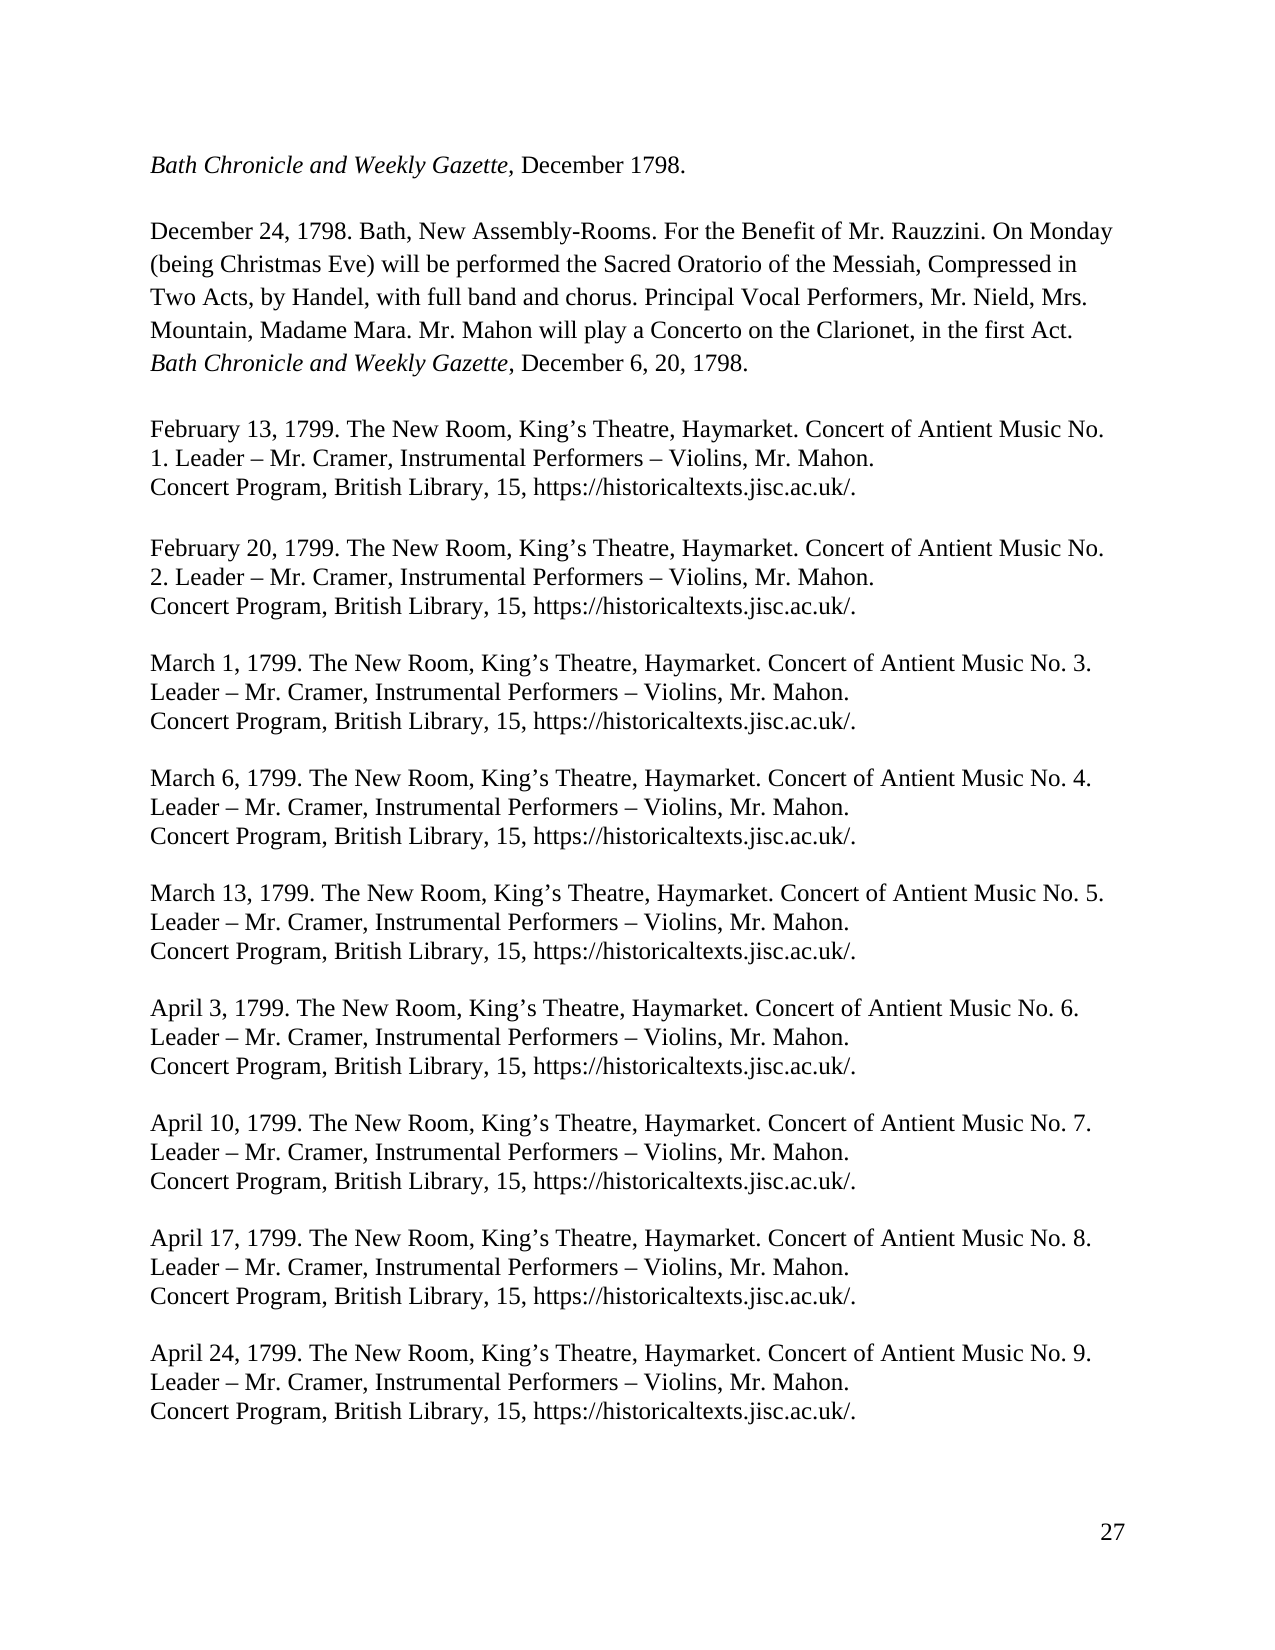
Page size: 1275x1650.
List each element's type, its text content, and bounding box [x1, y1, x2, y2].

text April 10, 1799. The New Room, King’s Theatre, Haymarket. Concert of Antient Music No. 7. Leader – Mr. Cramer, Instrumental Performers – Violins, Mr. Mahon. [150, 1108, 1125, 1166]
text Bath Chronicle and Weekly Gazette, December 6, 20, 1798. [150, 348, 1125, 377]
text Concert Program, British Library, 15, https://historicaltexts.jisc.ac.uk/. [150, 591, 1125, 620]
text April 3, 1799. The New Room, King’s Theatre, Haymarket. Concert of Antient Music No. 6. Leader – Mr. Cramer, Instrumental Performers – Violins, Mr. Mahon. [150, 993, 1125, 1051]
text Concert Program, British Library, 15, https://historicaltexts.jisc.ac.uk/. [150, 1396, 1125, 1425]
text Bath Chronicle and Weekly Gazette, December 1798. [150, 150, 1125, 179]
text Concert Program, British Library, 15, https://historicaltexts.jisc.ac.uk/. [150, 472, 1125, 500]
text April 17, 1799. The New Room, King’s Theatre, Haymarket. Concert of Antient Music No. 8. Leader – Mr. Cramer, Instrumental Performers – Violins, Mr. Mahon. [150, 1223, 1125, 1281]
text Concert Program, British Library, 15, https://historicaltexts.jisc.ac.uk/. [150, 936, 1125, 965]
text Concert Program, British Library, 15, https://historicaltexts.jisc.ac.uk/. [150, 1281, 1125, 1310]
text April 24, 1799. The New Room, King’s Theatre, Haymarket. Concert of Antient Music No. 9. Leader – Mr. Cramer, Instrumental Performers – Violins, Mr. Mahon. [150, 1338, 1125, 1396]
text Concert Program, British Library, 15, https://historicaltexts.jisc.ac.uk/. [150, 821, 1125, 850]
text Concert Program, British Library, 15, https://historicaltexts.jisc.ac.uk/. [150, 706, 1125, 735]
text Concert Program, British Library, 15, https://historicaltexts.jisc.ac.uk/. [150, 1051, 1125, 1080]
text March 1, 1799. The New Room, King’s Theatre, Haymarket. Concert of Antient Music No. 3. Leader – Mr. Cramer, Instrumental Performers – Violins, Mr. Mahon. [150, 648, 1125, 706]
text February 13, 1799. The New Room, King’s Theatre, Haymarket. Concert of Antient Music No. 1. Leader – Mr. Cramer, Instrumental Performers – Violins, Mr. Mahon. [150, 414, 1125, 472]
text March 13, 1799. The New Room, King’s Theatre, Haymarket. Concert of Antient Music No. 5. Leader – Mr. Cramer, Instrumental Performers – Violins, Mr. Mahon. [150, 878, 1125, 936]
text December 24, 1798. Bath, New Assembly-Rooms. For the Benefit of Mr. Rauzzini. On Monday (being Christmas Eve) will be performed the Sacred Oratorio of the Messiah, Compressed in Two Acts, by Handel, with full band and chorus. Principal Vocal Performers, Mr. Nield, Mrs. Mountain, Madame Mara. Mr. Mahon will play a Concerto on the Clarionet, in the first Act. [150, 216, 1125, 344]
text Concert Program, British Library, 15, https://historicaltexts.jisc.ac.uk/. [150, 1166, 1125, 1195]
text February 20, 1799. The New Room, King’s Theatre, Haymarket. Concert of Antient Music No. 2. Leader – Mr. Cramer, Instrumental Performers – Violins, Mr. Mahon. [150, 533, 1125, 591]
text March 6, 1799. The New Room, King’s Theatre, Haymarket. Concert of Antient Music No. 4. Leader – Mr. Cramer, Instrumental Performers – Violins, Mr. Mahon. [150, 763, 1125, 821]
